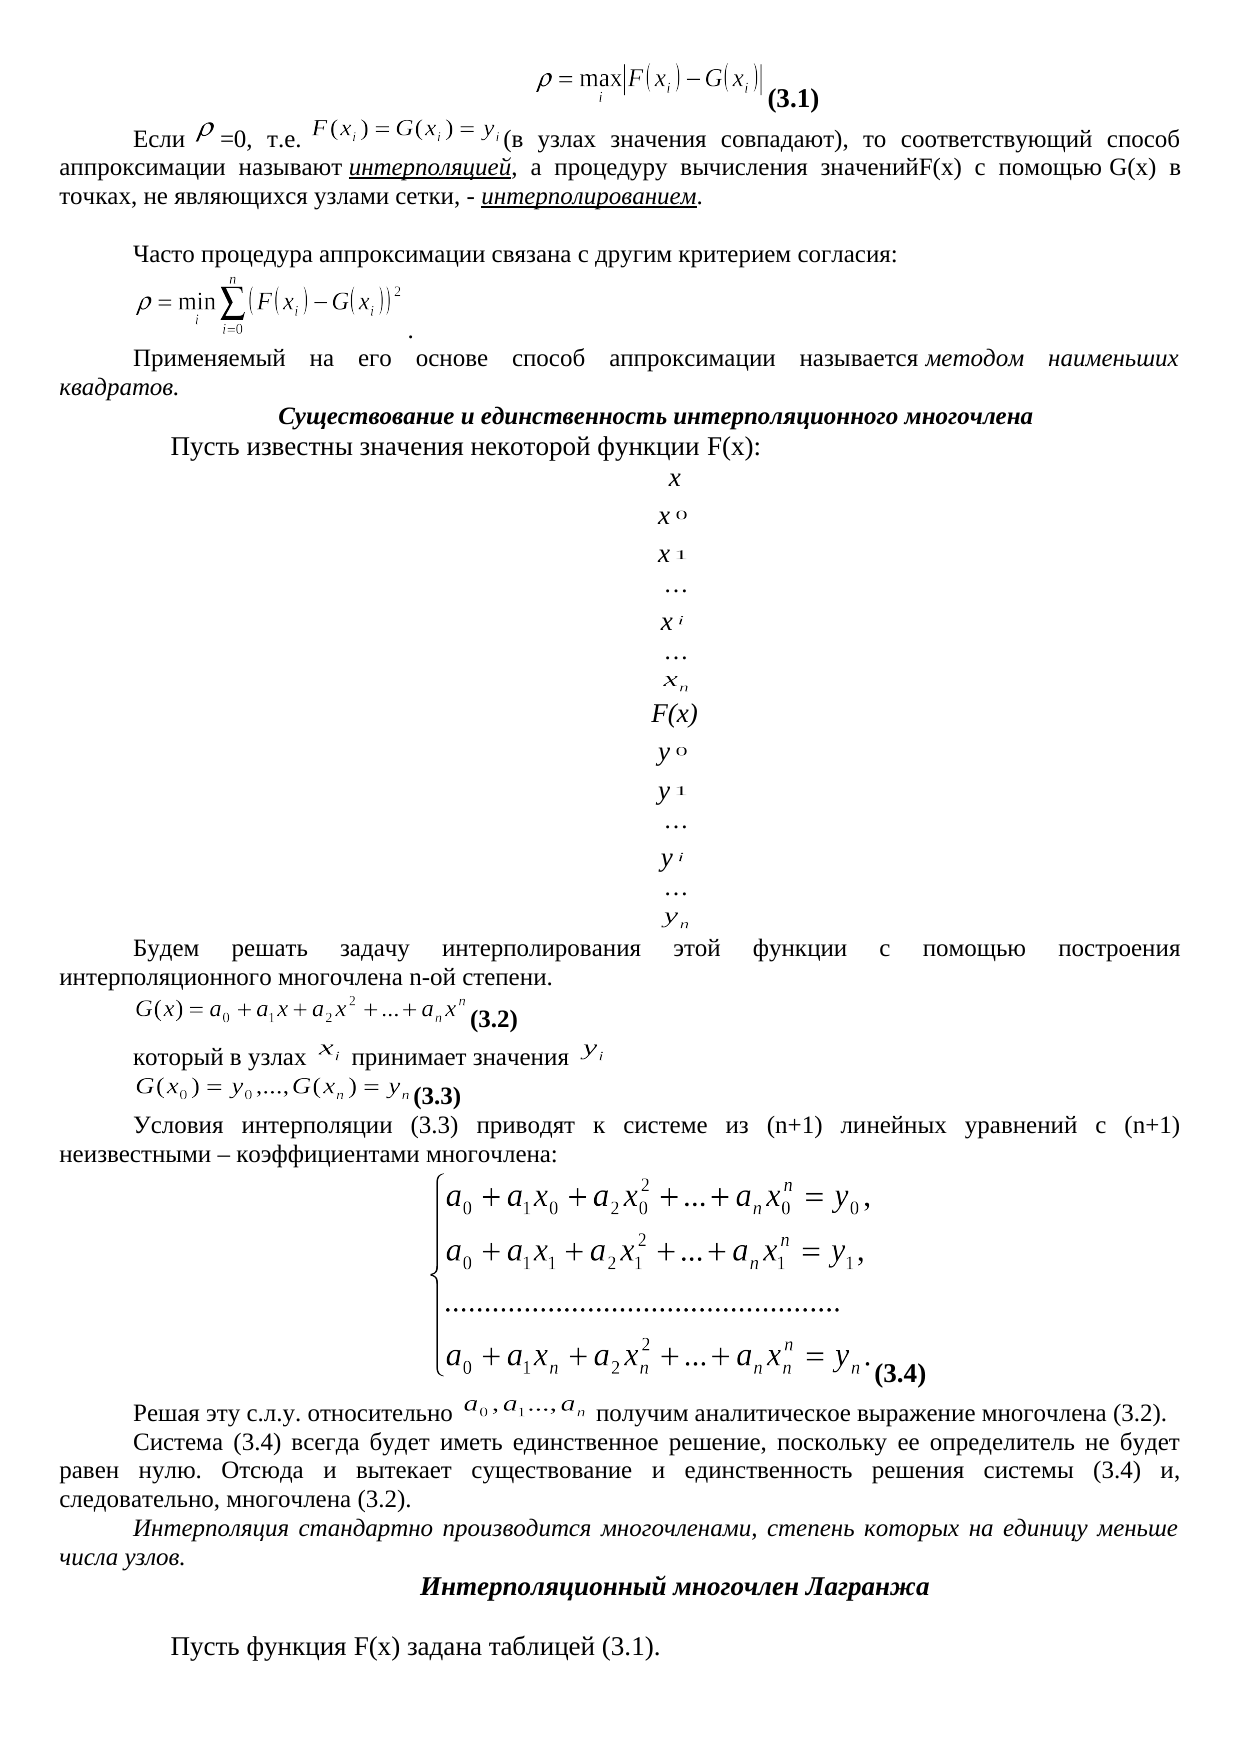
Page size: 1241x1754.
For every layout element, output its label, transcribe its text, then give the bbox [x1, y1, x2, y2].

text Часто процедура аппроксимации связана с другим критерием согласия: [59, 239, 1181, 267]
text Существование и единственность интерполяционного многочлена [59, 401, 1181, 430]
text (3.1) [170, 59, 1181, 113]
text x [170, 597, 1181, 636]
picture [132, 990, 470, 1028]
picture [656, 900, 696, 934]
picture [657, 664, 695, 697]
text x [170, 492, 1181, 530]
text Пусть функция F(x) задана таблицей (3.1). [170, 1630, 1181, 1661]
text Интерполяция стандартно производится многочленами, степень которых на единицу меньше числа узлов. [59, 1513, 1181, 1570]
picture [307, 113, 504, 147]
picture [532, 59, 768, 108]
text Решая эту с.л.у. относительно получим аналитическое выражение многочлена (3.2). [59, 1389, 1181, 1427]
text y [170, 728, 1181, 767]
picture [669, 766, 694, 799]
text x [170, 530, 1181, 569]
text который в узлах принимает значения [59, 1033, 1181, 1071]
text Пусть известны значения некоторой функции F(x): [170, 430, 1181, 461]
text Условия интерполяции (3.3) приводят к системе из (n+1) линейных уравнений с (n+1) неизвестными – коэффициентами многочлена: [59, 1110, 1181, 1168]
picture [132, 267, 408, 339]
text Система (3.4) всегда будет иметь единственное решение, поскольку ее определитель не будет равен нулю. Отсюда и вытекает существование и единственность решения системы (3.4) и, следовательно, многочлена (3.2). [59, 1427, 1181, 1513]
picture [312, 1032, 346, 1066]
text Применяемый на его основе способ аппроксимации называется методом наименьших квадратов. [59, 343, 1181, 401]
text . [59, 267, 1181, 343]
text y [170, 834, 1181, 872]
text Интерполяционный многочлен Лагранжа [170, 1570, 1181, 1601]
picture [191, 118, 220, 147]
text … [170, 569, 1181, 597]
text (3.3) [59, 1071, 1181, 1110]
picture [132, 1070, 414, 1105]
picture [672, 833, 692, 867]
picture [672, 597, 692, 630]
text y [170, 767, 1181, 805]
picture [575, 1032, 610, 1066]
picture [669, 530, 694, 563]
text … [170, 872, 1181, 901]
text … [170, 805, 1181, 834]
text x [170, 461, 1181, 492]
text Будем решать задачу интерполирования этой функции с помощью построения интерполяционного многочлена n-ой степени. [59, 933, 1181, 991]
picture [669, 492, 694, 525]
picture [669, 728, 694, 761]
picture [425, 1167, 875, 1383]
text Если =0, т.е. (в узлах значения совпадают), то соответствующий способ аппроксимации называют интерполяцией, а процедуру вычисления значенийF(x) с помощью G(x) в точках, не являющихся узлами сетки, - интерполированием. [59, 113, 1181, 210]
text … [170, 636, 1181, 664]
text F(x) [170, 697, 1181, 728]
picture [459, 1388, 590, 1422]
